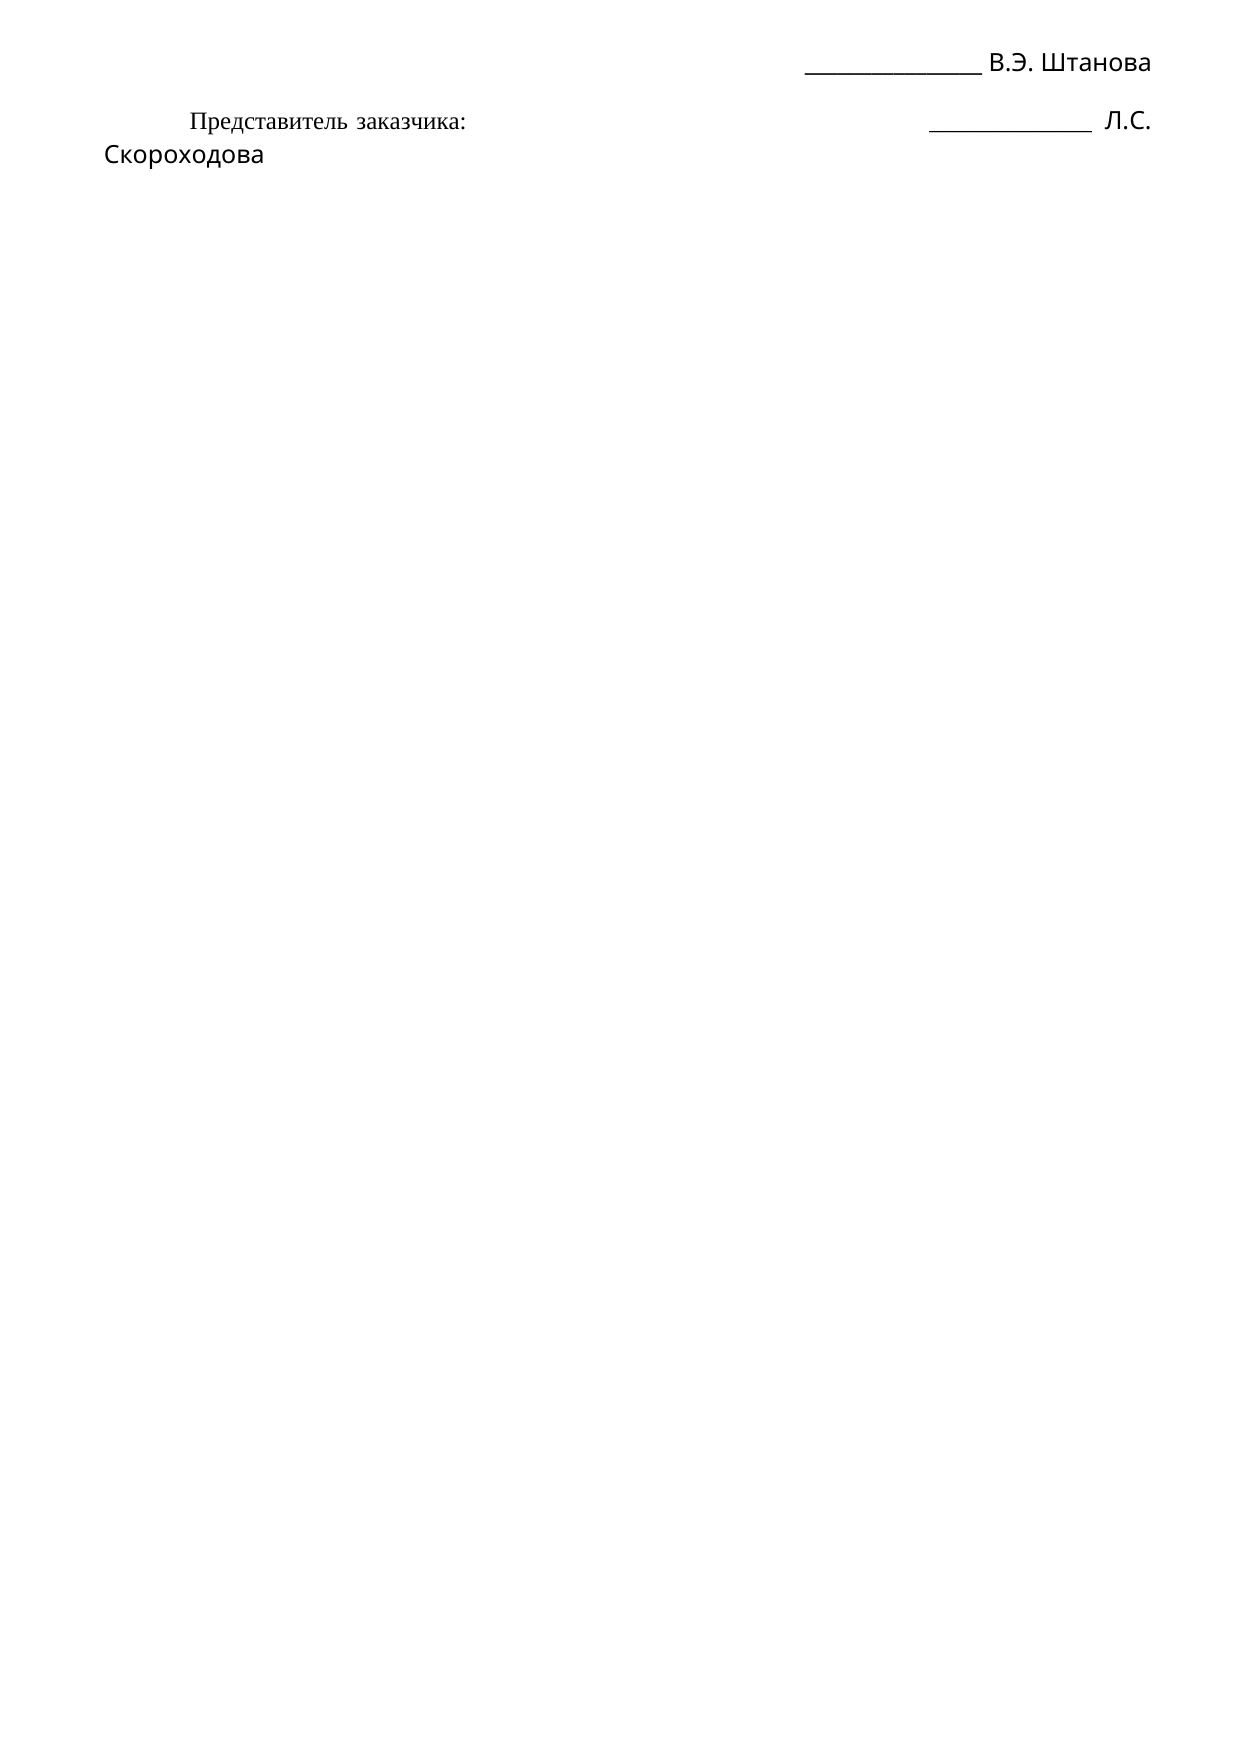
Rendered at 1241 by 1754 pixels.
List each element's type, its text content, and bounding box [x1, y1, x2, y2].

text ________________ В.Э. Штанова [103, 44, 1152, 78]
text Представитель заказчика: _____________ Л.С. Скороходова [103, 102, 1152, 171]
